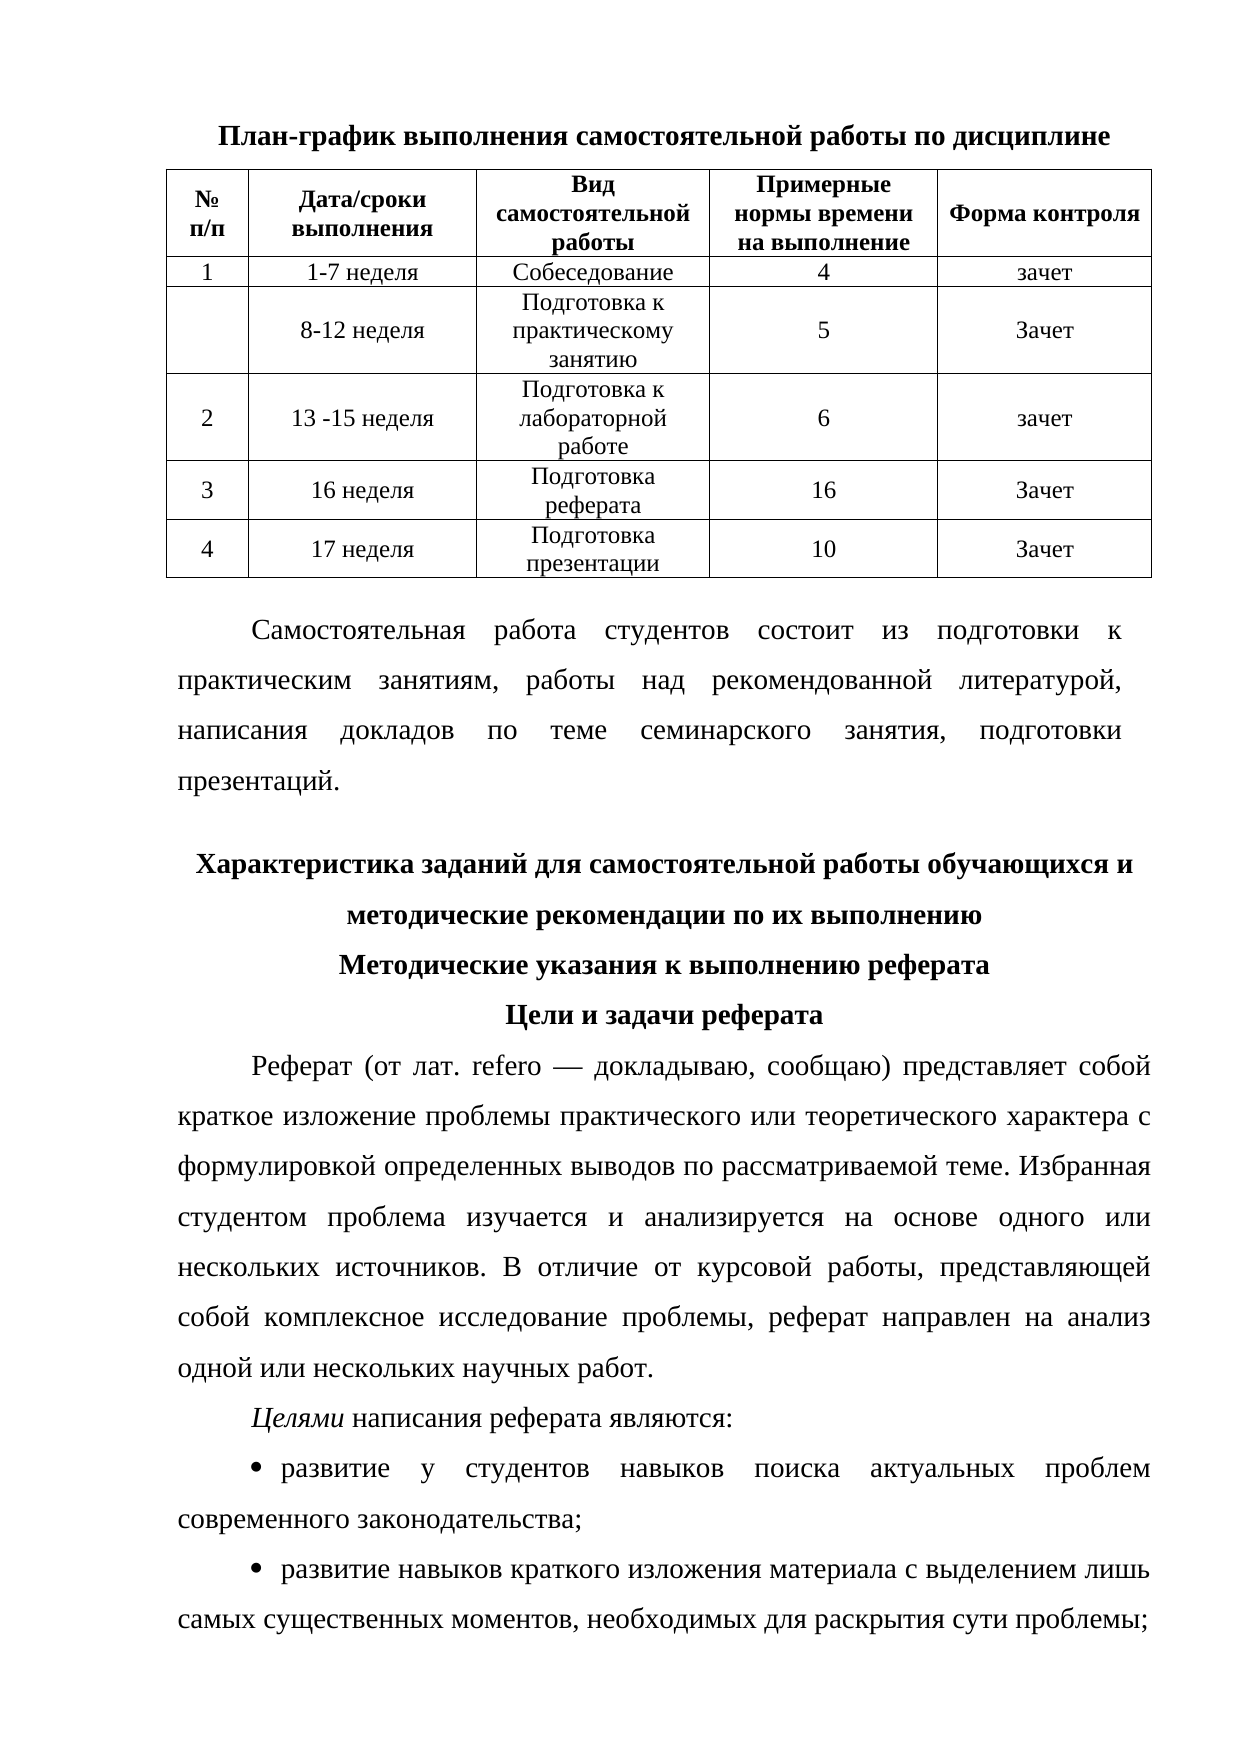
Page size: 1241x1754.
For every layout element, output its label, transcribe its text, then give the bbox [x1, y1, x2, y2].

table_cell 8-12 неделя [249, 287, 476, 373]
text Реферат (от лат. referо — докладываю, сообщаю) представляет собой краткое изложение проблемы практического или теоретического характера с формулировкой определенных выводов по рассматриваемой теме. Избранная студентом проблема изучается и анализируется на основе одного или нескольких источников. В отличие от курсовой работы, представляющей собой комплексное исследование проблемы, реферат направлен на анализ одной или нескольких научных работ. [177, 1048, 1152, 1383]
table_cell 16 [710, 461, 937, 519]
table_header № п/п [167, 170, 248, 256]
table_cell Зачет [938, 520, 1151, 577]
table_cell 4 [710, 257, 937, 286]
table_cell Подготовка к практическому занятию [477, 287, 709, 373]
table_cell 4 [167, 520, 248, 577]
text Самостоятельная работа студентов состоит из подготовки к практическим занятиям, работы над рекомендованной литературой, написания докладов по теме семинарского занятия, подготовки презентаций. [177, 612, 1122, 796]
table_cell 13 -15 неделя [249, 374, 476, 460]
table_cell 1 [167, 257, 248, 286]
text План-график выполнения самостоятельной работы по дисциплине [177, 118, 1152, 152]
table_cell 5 [710, 287, 937, 373]
text Характеристика заданий для самостоятельной работы обучающихся и методические рекомендации по их выполнению [177, 847, 1152, 930]
table_cell Зачет [938, 287, 1151, 373]
table_cell зачет [938, 257, 1151, 286]
table_cell Подготовка презентации [477, 520, 709, 577]
table_cell 3 [167, 461, 248, 519]
table_cell Зачет [938, 461, 1151, 519]
text Цели и задачи реферата [177, 997, 1152, 1031]
table_header Вид самостоятельной работы [477, 170, 709, 256]
table_cell 16 неделя [249, 461, 476, 519]
table_header Дата/сроки выполнения [249, 170, 476, 256]
table_cell 1-7 неделя [249, 257, 476, 286]
table_cell Подготовка реферата [477, 461, 709, 519]
table_header Форма контроля [938, 170, 1151, 256]
list развитие навыков краткого изложения материала с выделением лишь самых существенных моментов, необходимых для раскрытия сути проблемы; [177, 1551, 1152, 1635]
text Методические указания к выполнению реферата [177, 947, 1152, 981]
table_cell 17 неделя [249, 520, 476, 577]
list развитие у студентов навыков поиска актуальных проблем современного законодательства; [177, 1450, 1152, 1534]
table_cell Собеседование [477, 257, 709, 286]
table_cell 2 [167, 374, 248, 460]
table_cell зачет [938, 374, 1151, 460]
table_header Примерные нормы времени на выполнение [710, 170, 937, 256]
table_cell 10 [710, 520, 937, 577]
table_cell 6 [710, 374, 937, 460]
text Целями написания реферата являются: [177, 1400, 1152, 1433]
table_cell [167, 287, 248, 373]
table_cell Подготовка к лабораторной работе [477, 374, 709, 460]
